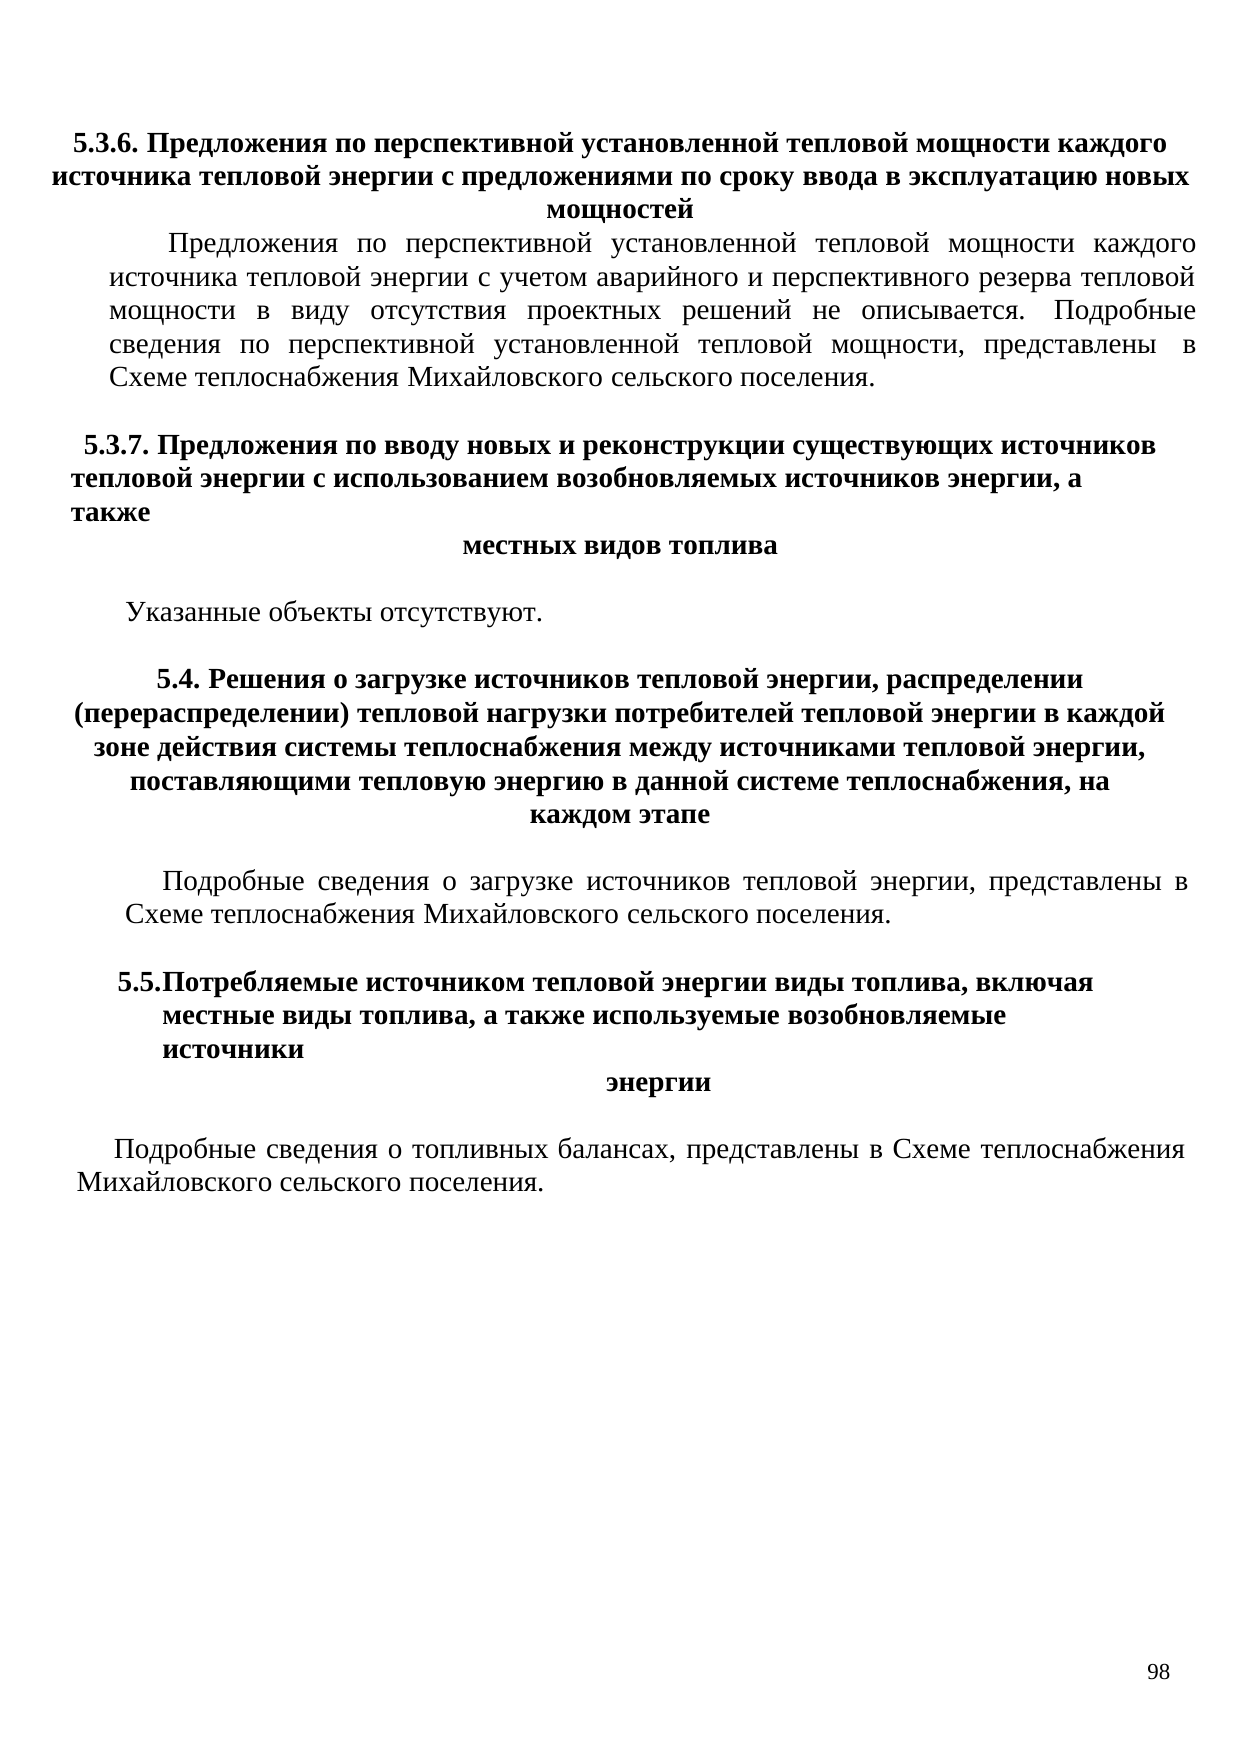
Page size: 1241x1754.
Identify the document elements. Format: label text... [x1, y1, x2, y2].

text Предложения по перспективной установленной тепловой мощности каждого источника тепловой энергии с учетом аварийного и перспективного резерва тепловой мощности в виду отсутствия проектных решений не описывается. Подробные сведения по перспективной установленной тепловой мощности, представлены в Схеме теплоснабжения Михайловского сельского поселения. [109, 225, 1196, 393]
subtitle Потребляемые источником тепловой энергии виды топлива, включая местные виды топлива, а также используемые возобновляемые источники [117, 964, 1155, 1064]
subtitle Предложения по перспективной установленной тепловой мощности каждого источника тепловой энергии с предложениями по сроку ввода в эксплуатацию новых [51, 125, 1189, 192]
subtitle Решения о загрузке источников тепловой энергии, распределении (перераспределении) тепловой нагрузки потребителей тепловой энергии в каждой [74, 662, 1165, 729]
text энергии [606, 1064, 1223, 1098]
text Подробные сведения о загрузке источников тепловой энергии, представлены в Схеме теплоснабжения Михайловского сельского поселения. [125, 863, 1189, 930]
subtitle Предложения по вводу новых и реконструкции существующих источников тепловой энергии с использованием возобновляемых источников энергии, а также [71, 427, 1169, 528]
text мощностей [546, 192, 1223, 225]
text Подробные сведения о топливных балансах, представлены в Схеме теплоснабжения Михайловского сельского поселения. [76, 1131, 1223, 1198]
text местных видов топлива [462, 528, 1223, 561]
text зоне действия системы теплоснабжения между источниками тепловой энергии, поставляющими тепловую энергию в данной системе теплоснабжения, на каждом этапе [75, 729, 1164, 830]
text Указанные объекты отсутствуют. [125, 594, 1223, 628]
